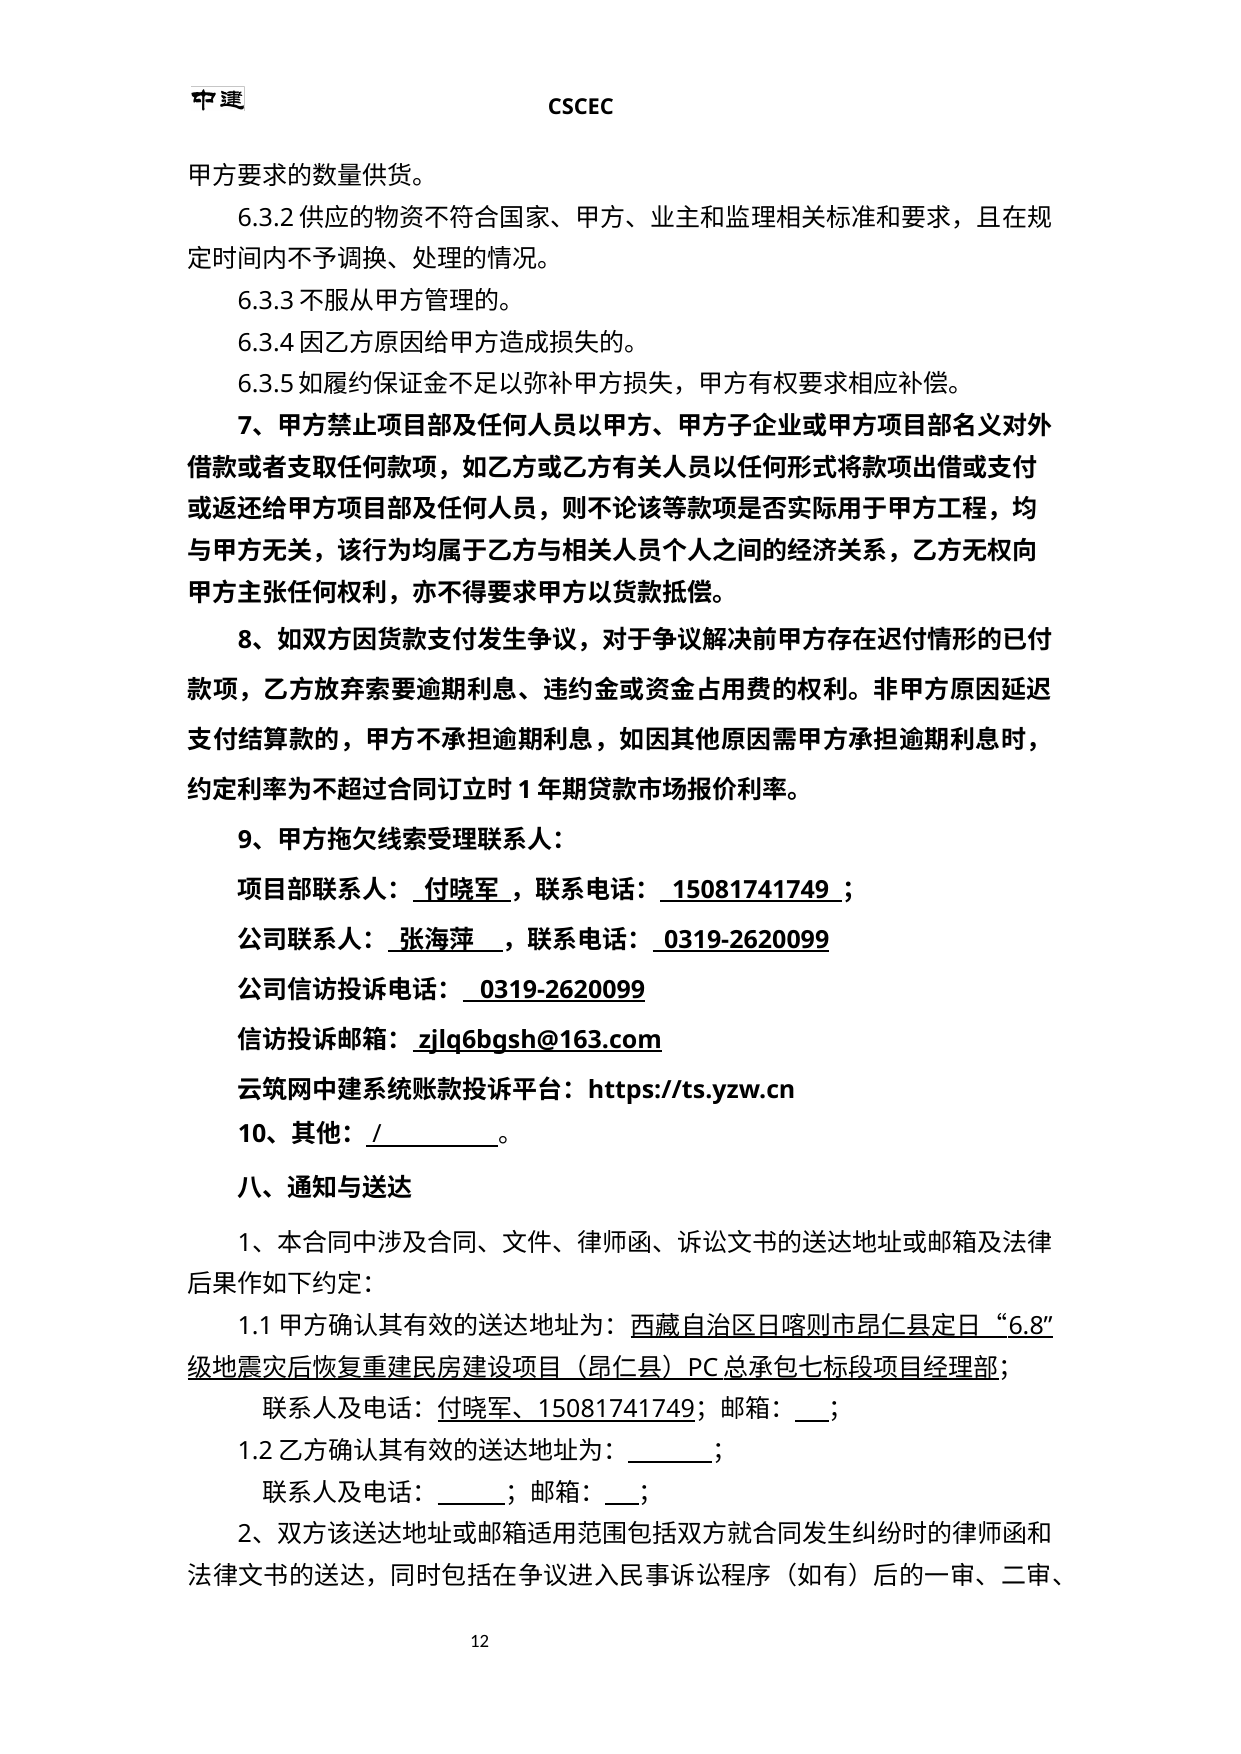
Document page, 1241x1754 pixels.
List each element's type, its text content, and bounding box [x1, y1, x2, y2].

text 联系人及电话： ；邮箱： ； [187, 1467, 1053, 1508]
list 通知与送达 [187, 1162, 1053, 1204]
text 6.3.2供应的物资不符合国家、甲方、业主和监理相关标准和要求，且在规定时间内不予调换、处理的情况。 [187, 192, 1053, 275]
text 6.3.5如履约保证金不足以弥补甲方损失，甲方有权要求相应补偿。 [187, 358, 1053, 400]
text 7、甲方禁止项目部及任何人员以甲方、甲方子企业或甲方项目部名义对外借款或者支取任何款项，如乙方或乙方有关人员以任何形式将款项出借或支付或返还给甲方项目部及任何人员，则不论该等款项是否实际用于甲方工程，均与甲方无关，该行为均属于乙方与相关人员个人之间的经济关系，乙方无权向甲方主张任何权利，亦不得要求甲方以货款抵偿。 [187, 400, 1053, 608]
text 项目部联系人： 付晓军 ，联系电话： 15081741749 ； [187, 858, 1053, 908]
text 9、甲方拖欠线索受理联系人： [187, 808, 1053, 858]
text 云筑网中建系统账款投诉平台：https://ts.yzw.cn [187, 1058, 1053, 1108]
text 公司信访投诉电话： 0319-2620099 [187, 958, 1053, 1008]
text 联系人及电话：付晓军、15081741749；邮箱： ； [187, 1383, 1053, 1425]
text 10、其他： / 。 [187, 1108, 1053, 1150]
text 8、如双方因货款支付发生争议，对于争议解决前甲方存在迟付情形的已付款项，乙方放弃索要逾期利息、违约金或资金占用费的权利。非甲方原因延迟支付结算款的，甲方不承担逾期利息，如因其他原因需甲方承担逾期利息时，约定利率为不超过合同订立时1年期贷款市场报价利率。 [187, 608, 1053, 808]
picture [188, 86, 251, 111]
text 公司联系人： 张海萍 ，联系电话： 0319-2620099 [187, 908, 1053, 958]
text 信访投诉邮箱： zjlq6bgsh@163.com [187, 1008, 1053, 1058]
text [187, 150, 1053, 192]
text 6.3.3不服从甲方管理的。 [187, 275, 1053, 317]
text 6.3.4因乙方原因给甲方造成损失的。 [187, 317, 1053, 358]
list 本合同中涉及合同、文件、律师函、诉讼文书的送达地址或邮箱及法律后果作如下约定： [187, 1217, 1053, 1300]
text 1.1甲方确认其有效的送达地址为：西藏自治区日喀则市昂仁县定日“6.8”级地震灾后恢复重建民房建设项目（昂仁县）PC总承包七标段项目经理部； [187, 1300, 1053, 1383]
text 1.2乙方确认其有效的送达地址为： ； [187, 1425, 1053, 1467]
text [187, 1508, 1053, 1592]
